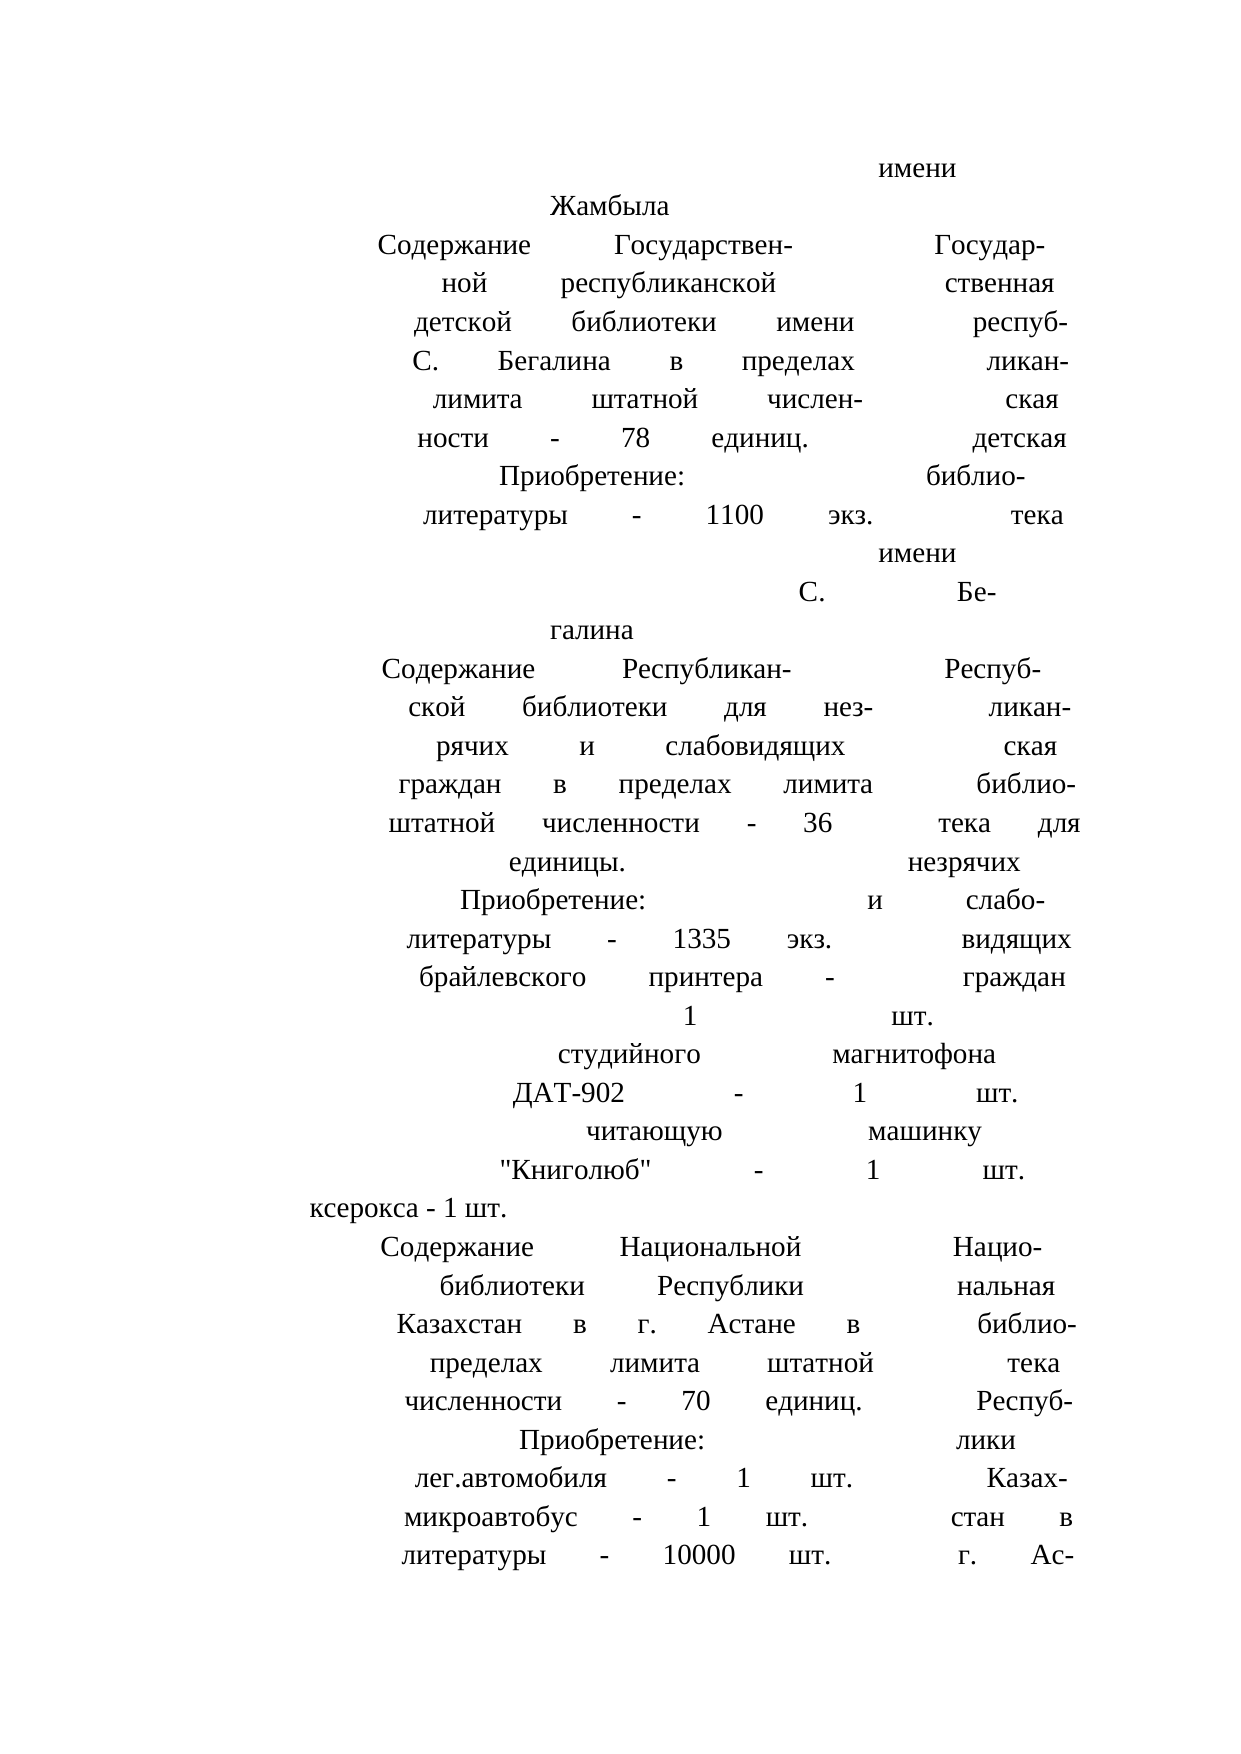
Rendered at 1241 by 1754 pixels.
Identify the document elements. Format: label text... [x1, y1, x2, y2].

text Содержание Государствен- Государ- ной республиканской ственная детской библиотеки имени респуб- С. Бегалина в пределах ликан- лимита штатной числен- ская ности - 78 единиц. детская Приобретение: библио- литературы - 1100 экз. тека имени С. Бе- галина [112, 227, 1128, 646]
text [112, 1229, 1128, 1571]
text Содержание Республикан- Респуб- ской библиотеки для нез- ликан- рячих и слабовидящих ская граждан в пределах лимита библио- штатной численности - 36 тека для единицы. незрячих Приобретение: и слабо- литературы - 1335 экз. видящих брайлевского принтера - граждан 1 шт. студийного магнитофона ДАТ-902 - 1 шт. читающую машинку "Книголюб" - 1 шт. ксерокса - 1 шт. [112, 651, 1128, 1224]
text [112, 150, 1128, 222]
